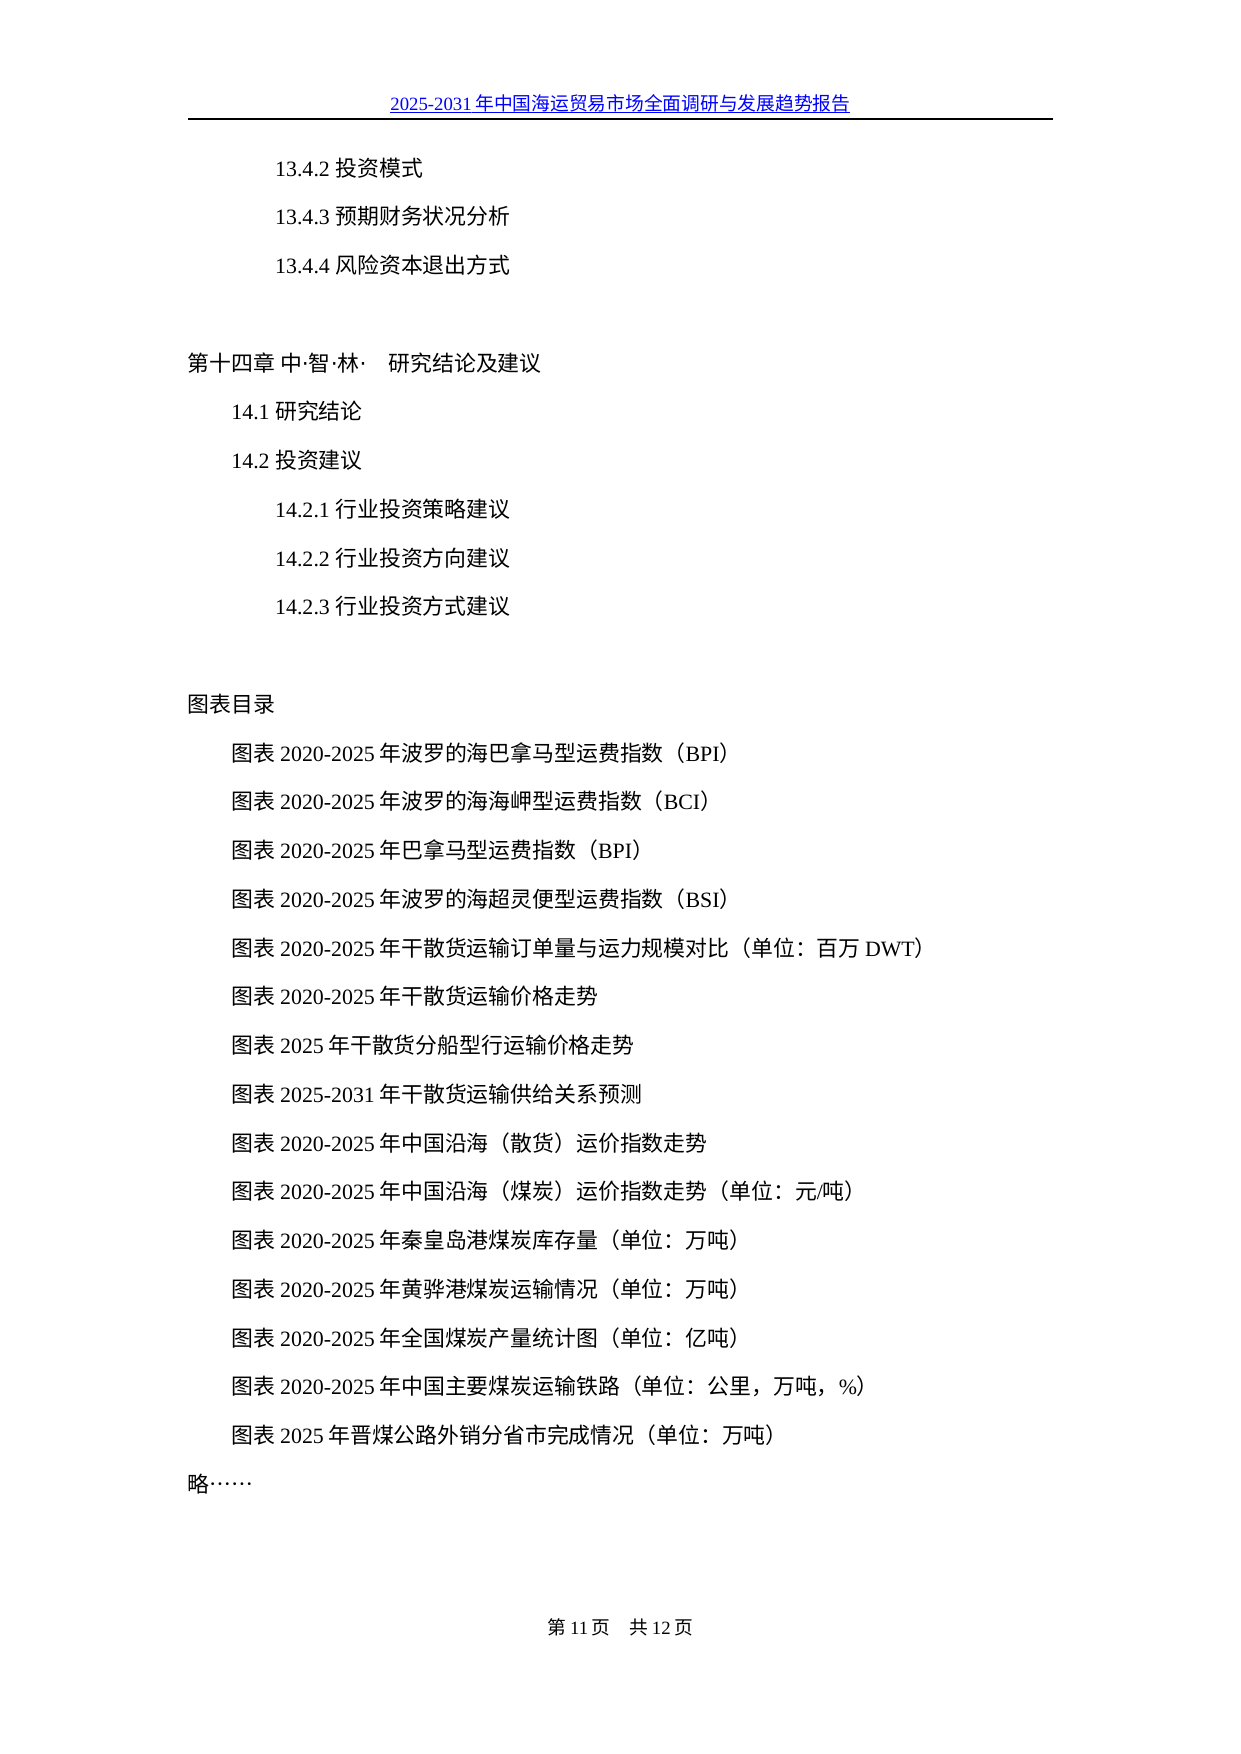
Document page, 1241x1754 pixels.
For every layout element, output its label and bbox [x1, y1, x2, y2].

text [187, 150, 1053, 1499]
